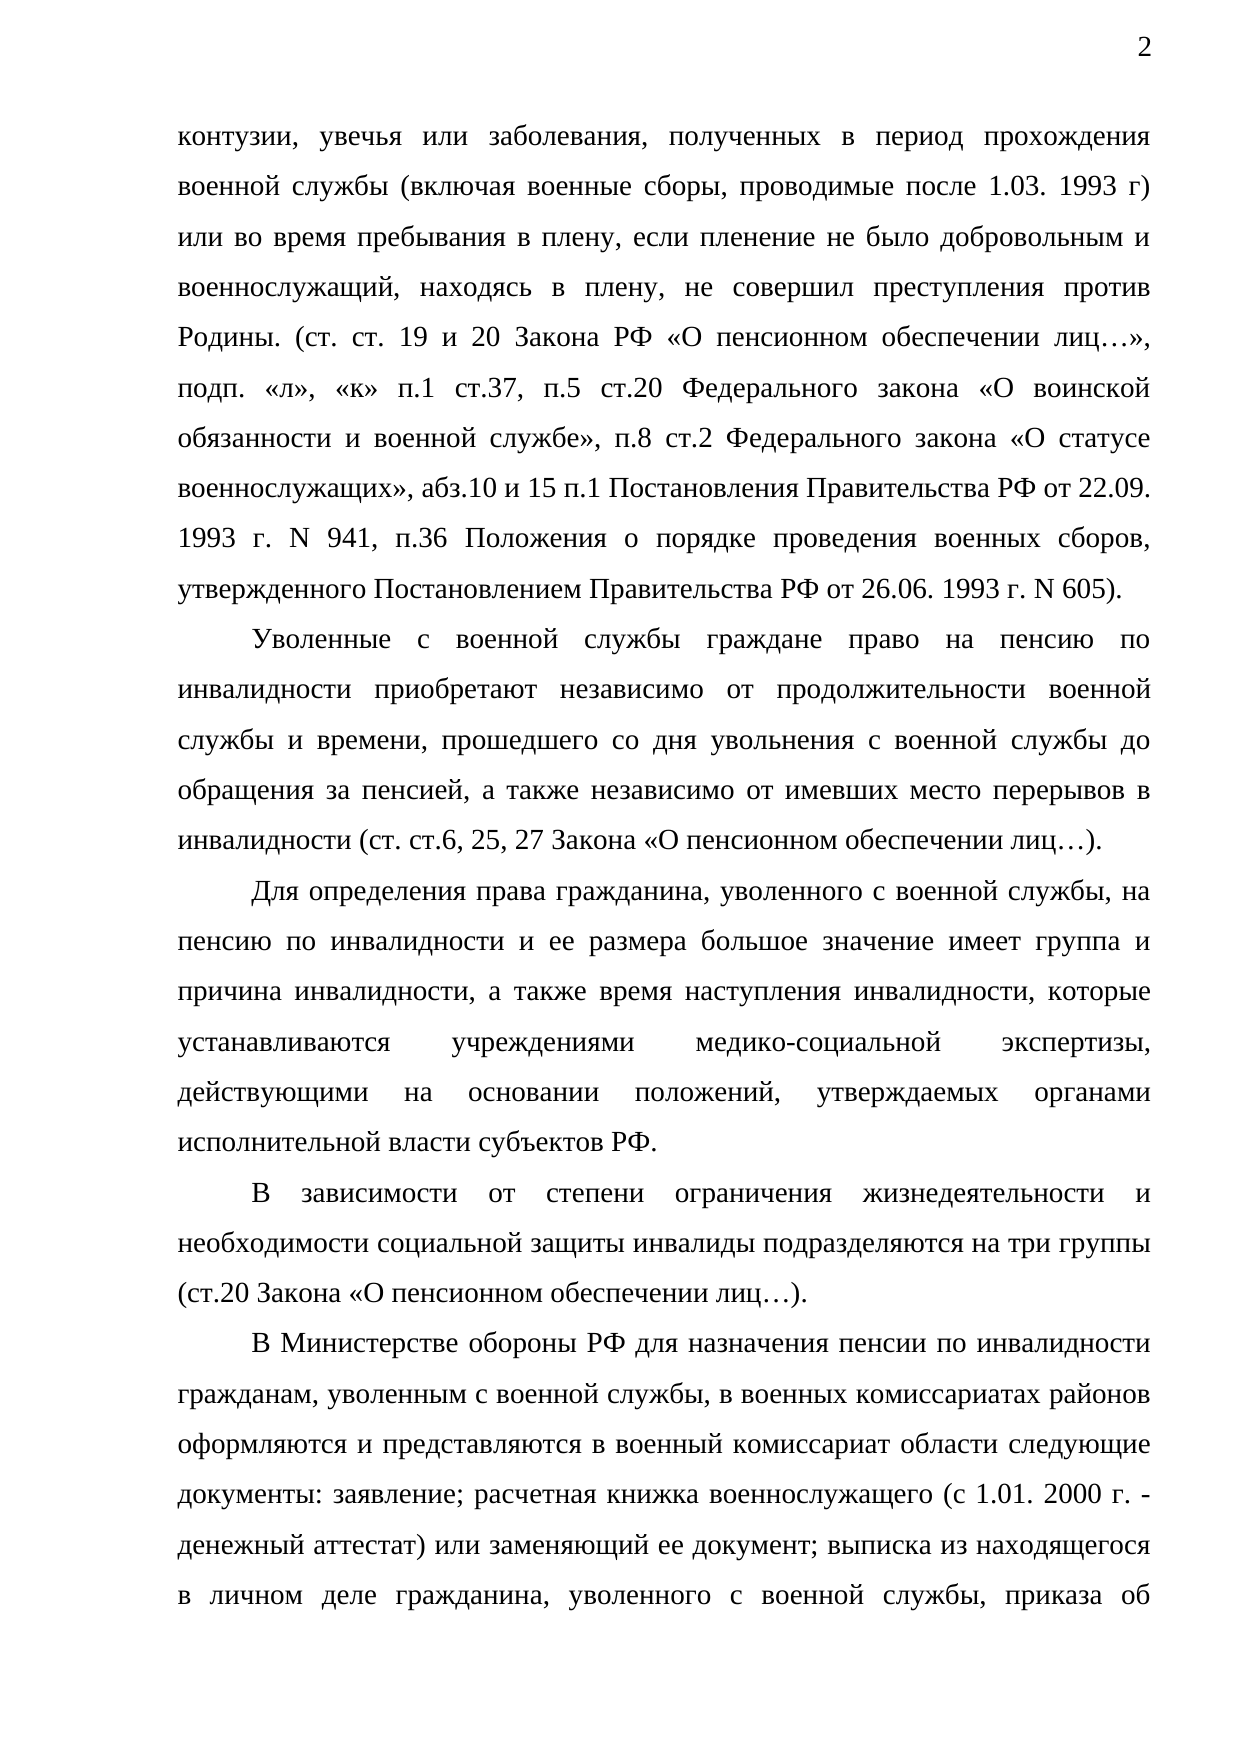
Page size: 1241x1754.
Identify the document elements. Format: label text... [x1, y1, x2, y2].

text Уволенные с военной службы граждане право на пенсию по инвалидности приобретают независимо от продолжительности военной службы и времени, прошедшего со дня увольнения с военной службы до обращения за пенсией, а также независимо от имевших место перерывов в инвалидности (ст. ст.6, 25, 27 Закона «О пенсионном обеспечении лиц…). [177, 621, 1152, 856]
text В зависимости от степени ограничения жизнедеятельности и необходимости социальной защиты инвалиды подразделяются на три группы (ст.20 Закона «О пенсионном обеспечении лиц…). [177, 1175, 1152, 1309]
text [177, 118, 1152, 604]
text Для определения права гражданина, уволенного с военной службы, на пенсию по инвалидности и ее размера большое значение имеет группа и причина инвалидности, а также время наступления инвалидности, которые устанавливаются учреждениями медико-социальной экспертизы, действующими на основании положений, утверждаемых органами исполнительной власти субъектов РФ. [177, 873, 1152, 1158]
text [177, 1326, 1152, 1611]
